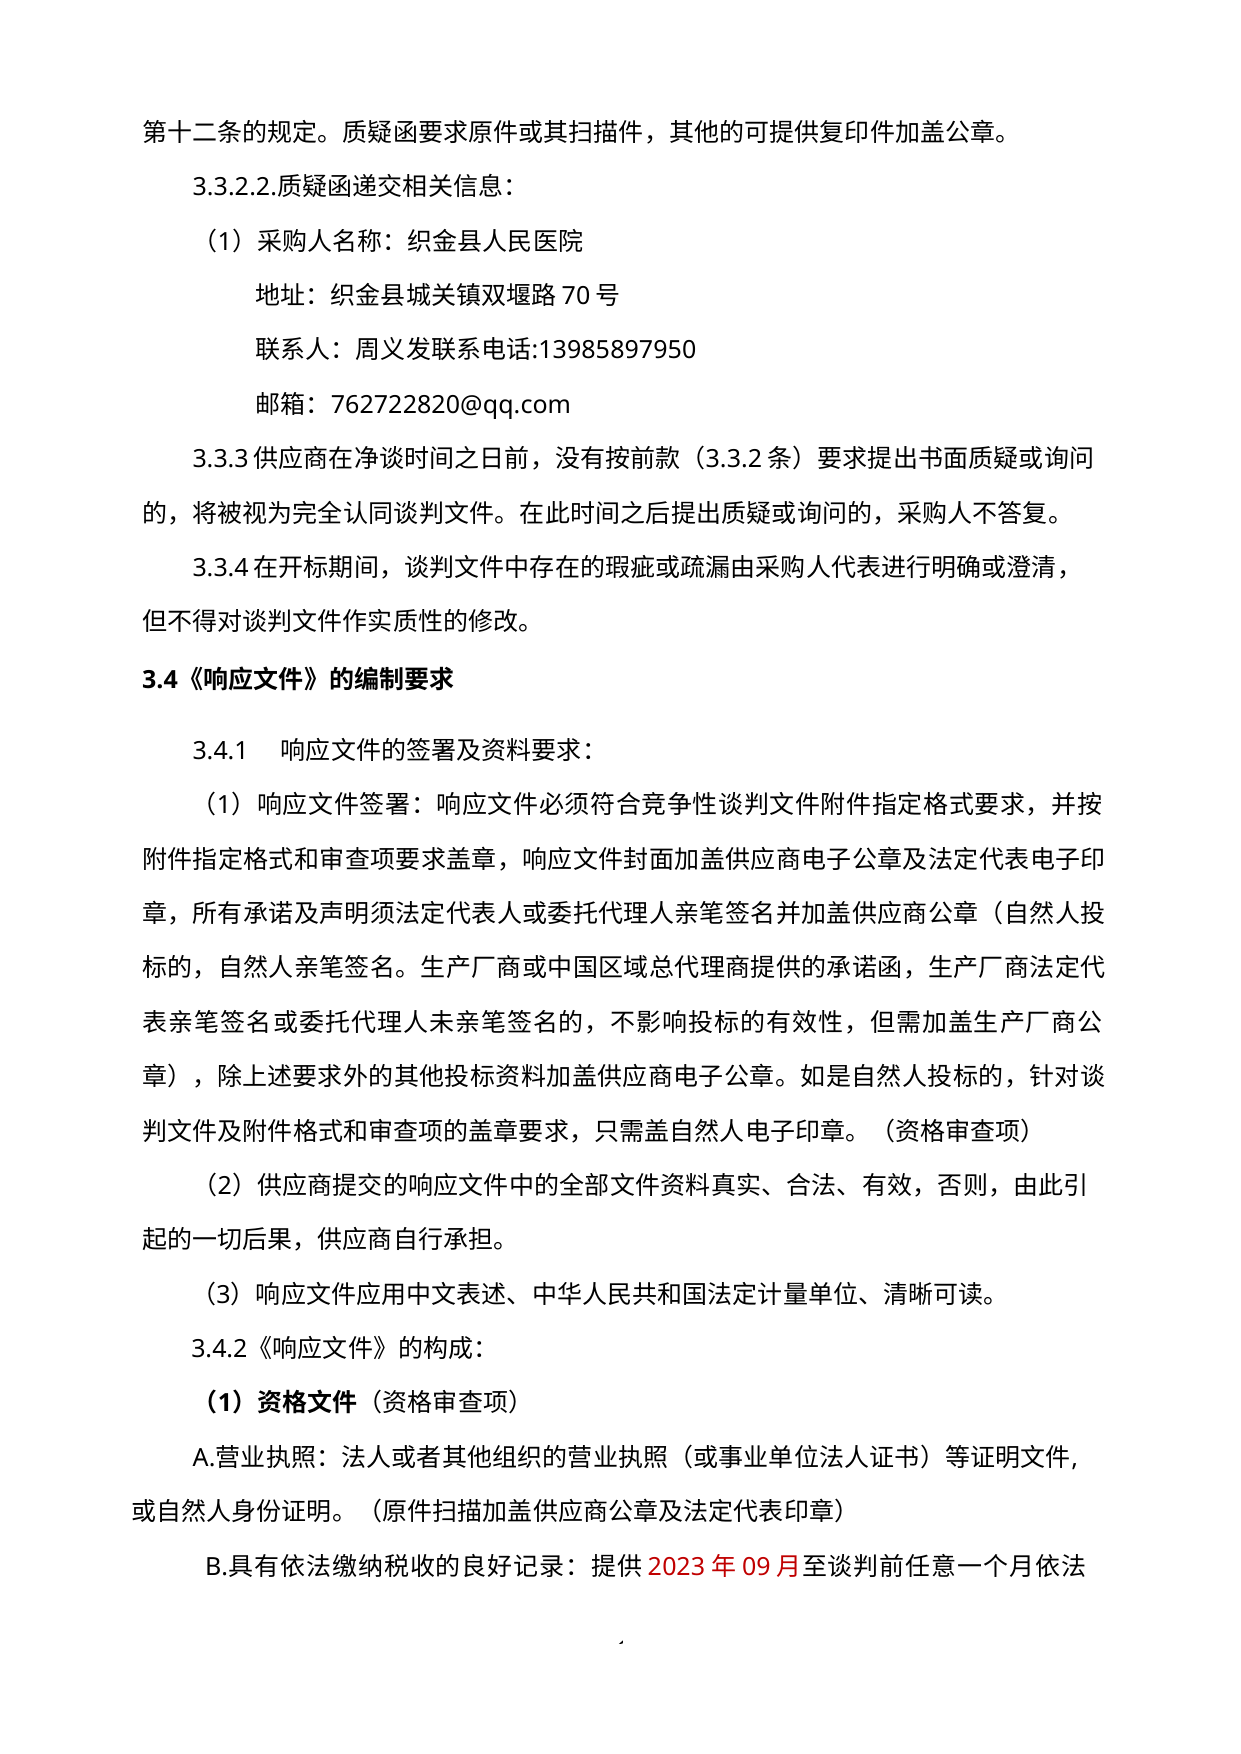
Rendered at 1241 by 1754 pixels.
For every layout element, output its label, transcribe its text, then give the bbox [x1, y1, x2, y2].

text 3.3.4在开标期间，谈判文件中存在的瑕疵或疏漏由采购人代表进行明确或澄清，但不得对谈判文件作实质性的修改。 [142, 547, 1101, 638]
text 联系人：周义发联系电话:13985897950 [255, 330, 1105, 366]
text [142, 1546, 1086, 1582]
text 3.4.2《响应文件》的构成： [191, 1328, 1055, 1365]
text （1）资格文件（资格审查项） [131, 1383, 1101, 1419]
text 3.3.3供应商在净谈时间之日前，没有按前款（3.3.2条）要求提出书面质疑或询问的，将被视为完全认同谈判文件。在此时间之后提出质疑或询问的，采购人不答复。 [142, 439, 1101, 529]
text 3.4.1 响应文件的签署及资料要求： [192, 730, 1103, 767]
text 邮箱：762722820@qq.com [255, 384, 1105, 421]
text （1）采购人名称：织金县人民医院 [192, 221, 1103, 257]
text （3）响应文件应用中文表述、中华人民共和国法定计量单位、清晰可读。 [191, 1274, 1055, 1310]
text （2）供应商提交的响应文件中的全部文件资料真实、合法、有效，否则，由此引起的一切后果，供应商自行承担。 [142, 1165, 1101, 1256]
text 3.4《响应文件》的编制要求 [142, 660, 1103, 696]
text A.营业执照：法人或者其他组织的营业执照（或事业单位法人证书）等证明文件,或自然人身份证明。（原件扫描加盖供应商公章及法定代表印章） [131, 1437, 1101, 1528]
text 3.3.2.2.质疑函递交相关信息： [192, 167, 1103, 203]
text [142, 112, 1105, 149]
text 地址：织金县城关镇双堰路70号 [255, 276, 1105, 312]
text （1）响应文件签署：响应文件必须符合竞争性谈判文件附件指定格式要求，并按附件指定格式和审查项要求盖章，响应文件封面加盖供应商电子公章及法定代表电子印章，所有承诺及声明须法定代表人或委托代理人亲笔签名并加盖供应商公章（自然人投标的，自然人亲笔签名。生产厂商或中国区域总代理商提供的承诺函，生产厂商法定代表亲笔签名或委托代理人未亲笔签名的，不影响投标的有效性，但需加盖生产厂商公章），除上述要求外的其他投标资料加盖供应商电子公章。如是自然人投标的，针对谈判文件及附件格式和审查项的盖章要求，只需盖自然人电子印章。（资格审查项） [142, 785, 1105, 1147]
